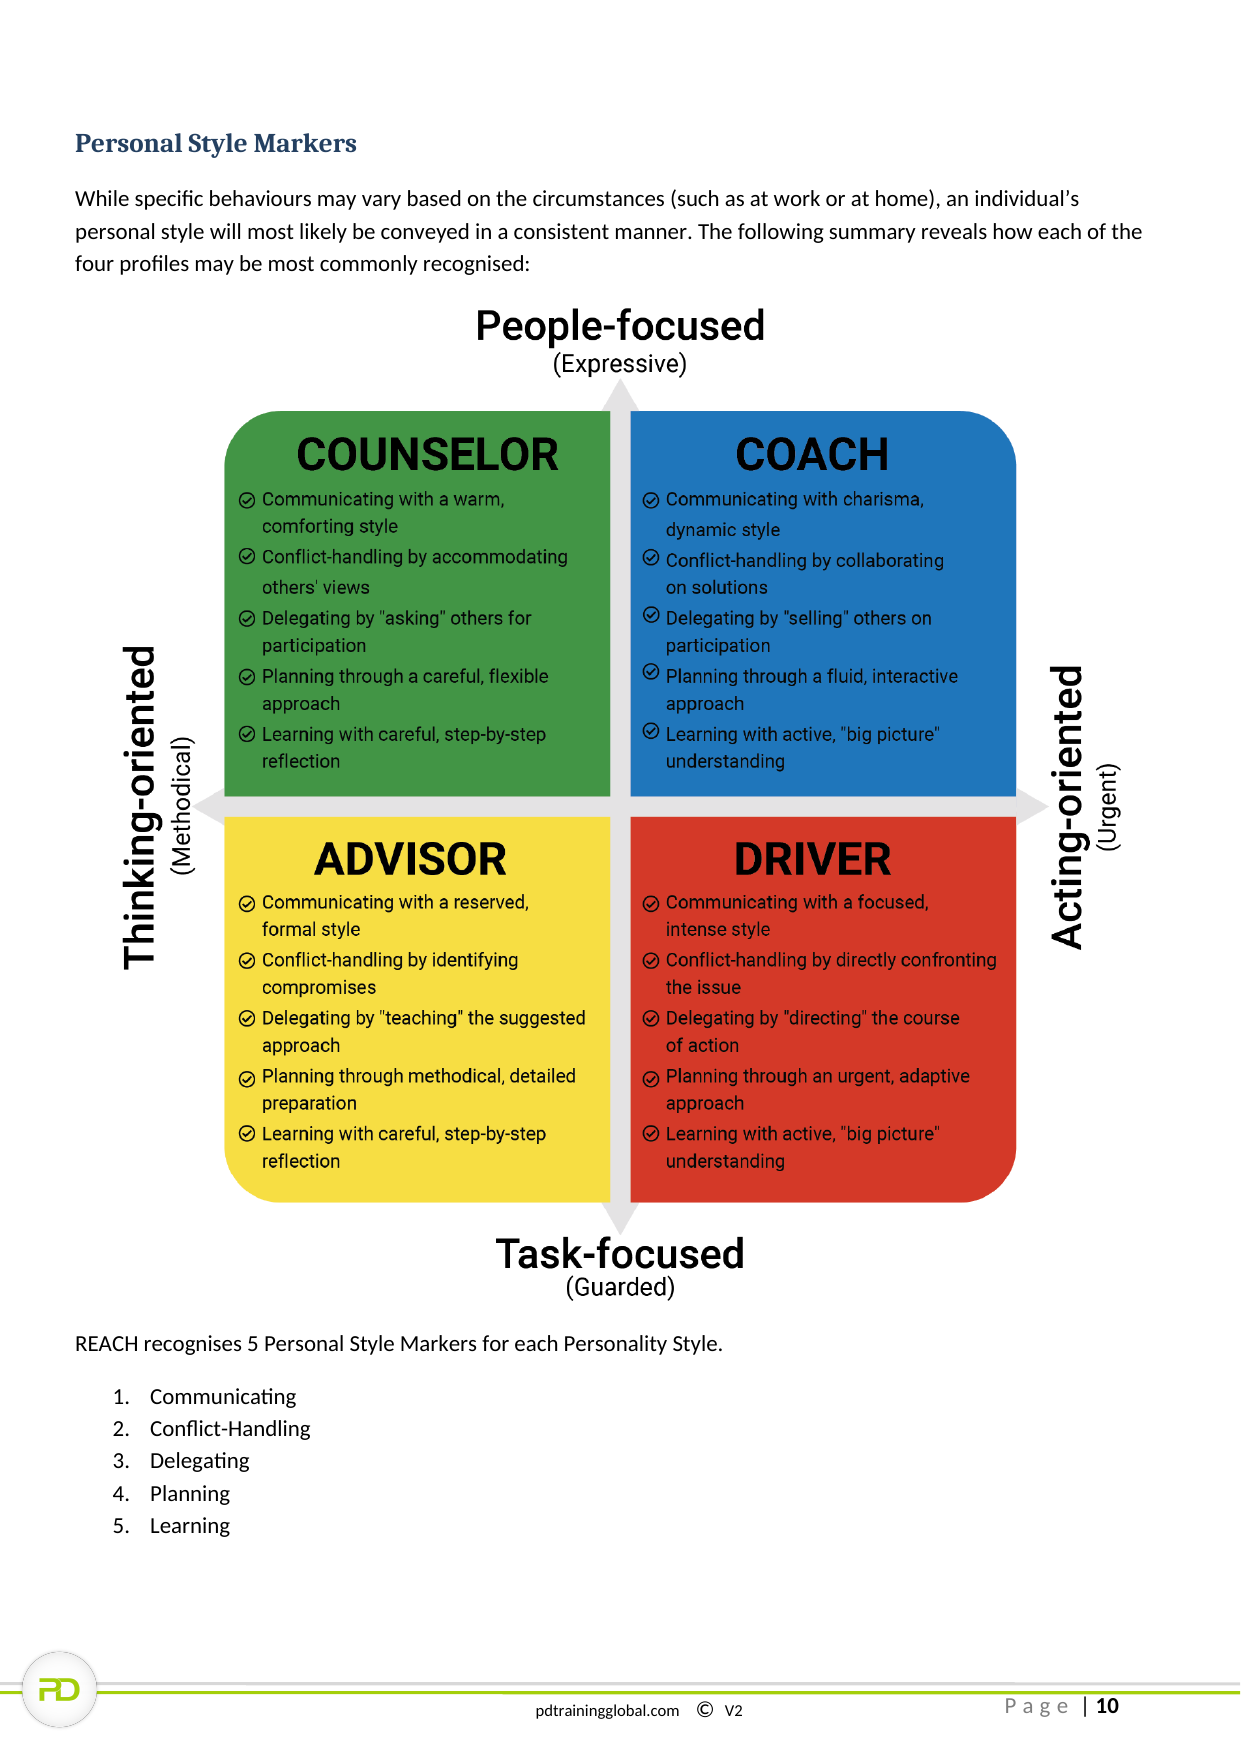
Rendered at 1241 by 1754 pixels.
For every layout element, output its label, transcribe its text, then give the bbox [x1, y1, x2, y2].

list Communicating [112, 1382, 1165, 1410]
picture [10, 1648, 109, 1731]
text While specific behaviours may vary based on the circumstances (such as at work or at home), an individual’s personal style will most likely be conveyed in a consistent manner. The following summary reveals how each of the four profiles may be most commonly recognised: [75, 184, 1165, 277]
list Planning [112, 1479, 1165, 1507]
text REACH recognises 5 Personal Style Markers for each Personality Style. [75, 1329, 1165, 1357]
subtitle Personal Style Markers [75, 128, 1165, 159]
list Conflict-Handling [112, 1414, 1165, 1442]
list Learning [112, 1511, 1165, 1539]
picture [113, 302, 1127, 1304]
list Delegating [112, 1446, 1165, 1474]
